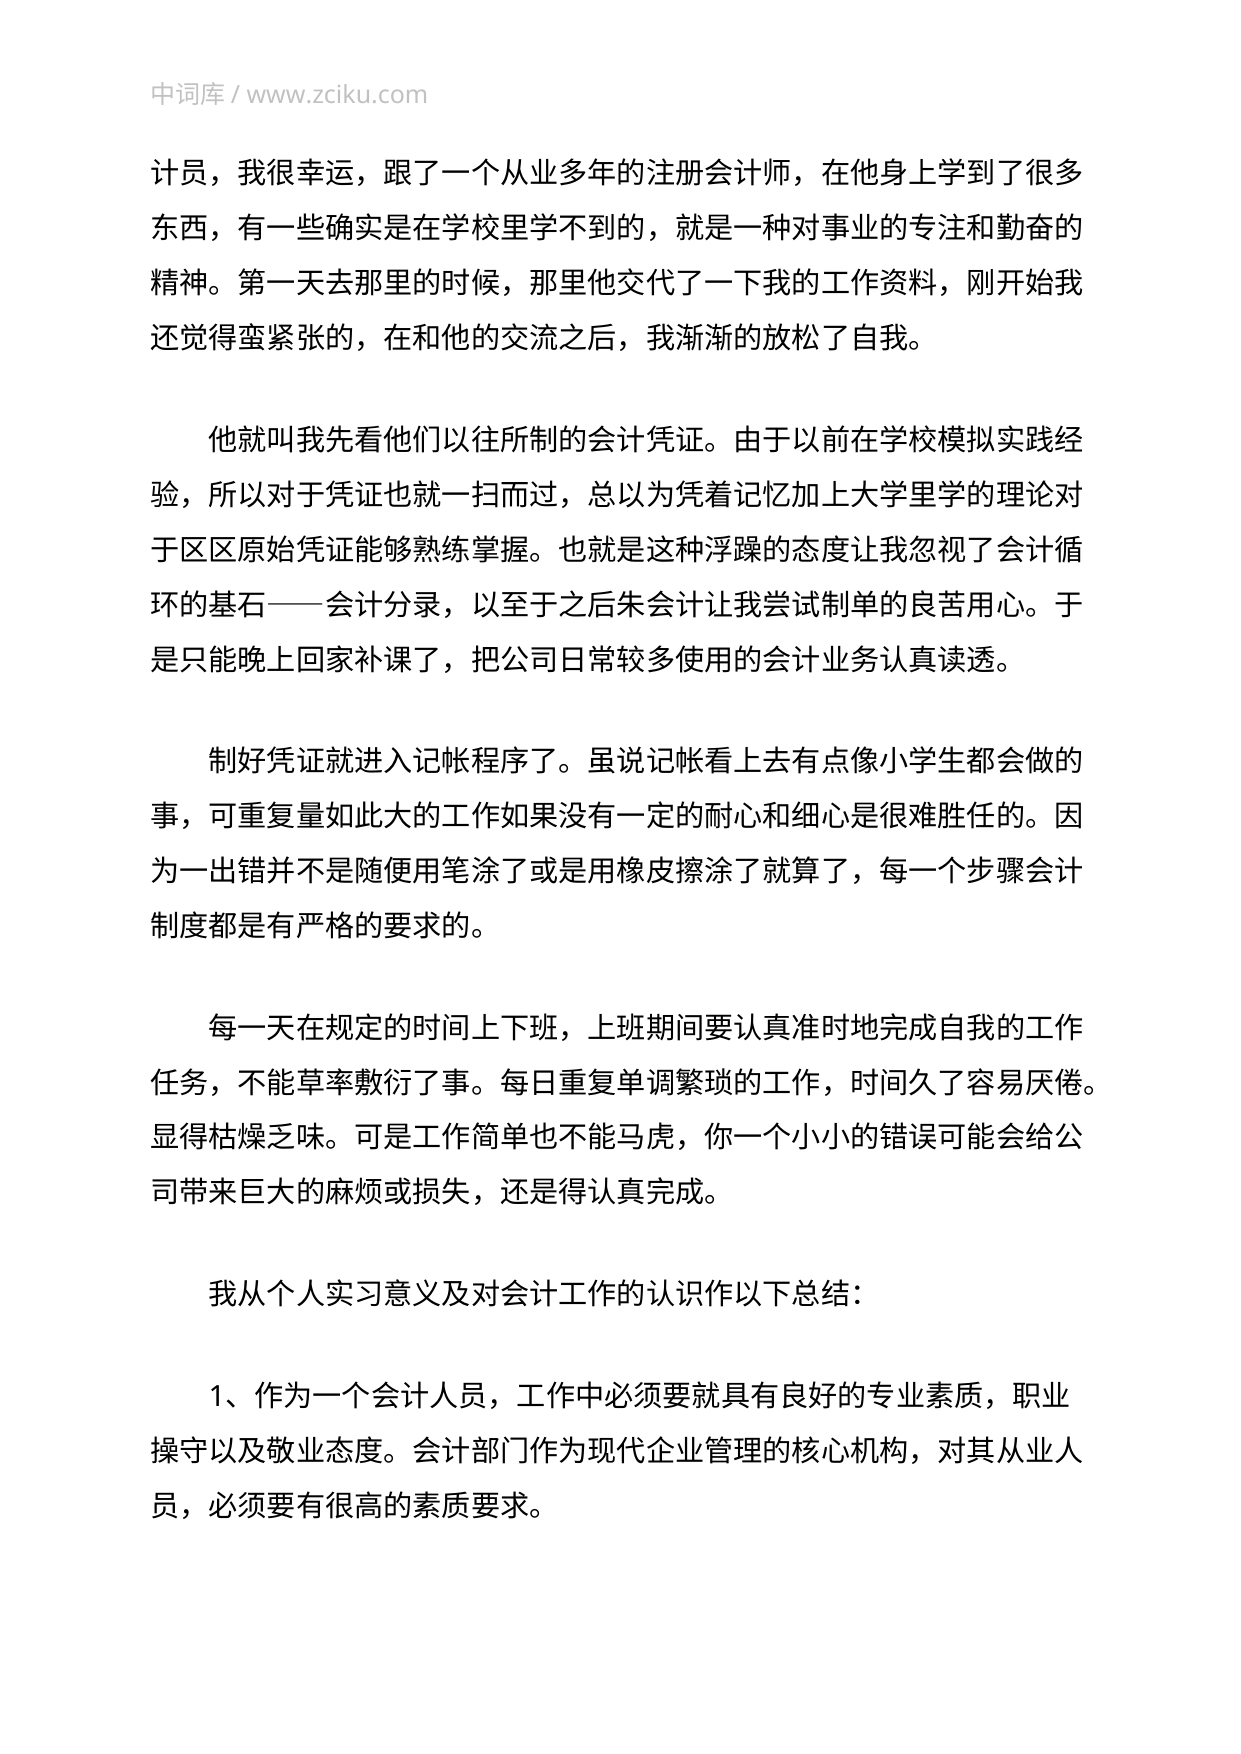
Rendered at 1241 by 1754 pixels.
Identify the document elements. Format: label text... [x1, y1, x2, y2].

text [150, 150, 1090, 357]
text 1、作为一个会计人员，工作中必须要就具有良好的专业素质，职业操守以及敬业态度。会计部门作为现代企业管理的核心机构，对其从业人员，必须要有很高的素质要求。 [150, 1372, 1090, 1525]
text 制好凭证就进入记帐程序了。虽说记帐看上去有点像小学生都会做的事，可重复量如此大的工作如果没有一定的耐心和细心是很难胜任的。因为一出错并不是随便用笔涂了或是用橡皮擦涂了就算了，每一个步骤会计制度都是有严格的要求的。 [150, 738, 1090, 945]
text 我从个人实习意义及对会计工作的认识作以下总结： [150, 1271, 1090, 1313]
text 他就叫我先看他们以往所制的会计凭证。由于以前在学校模拟实践经验，所以对于凭证也就一扫而过，总以为凭着记忆加上大学里学的理论对于区区原始凭证能够熟练掌握。也就是这种浮躁的态度让我忽视了会计循环的基石——会计分录，以至于之后朱会计让我尝试制单的良苦用心。于是只能晚上回家补课了，把公司日常较多使用的会计业务认真读透。 [150, 416, 1090, 678]
text 每一天在规定的时间上下班，上班期间要认真准时地完成自我的工作任务，不能草率敷衍了事。每日重复单调繁琐的工作，时间久了容易厌倦。显得枯燥乏味。可是工作简单也不能马虎，你一个小小的错误可能会给公司带来巨大的麻烦或损失，还是得认真完成。 [150, 1004, 1090, 1211]
